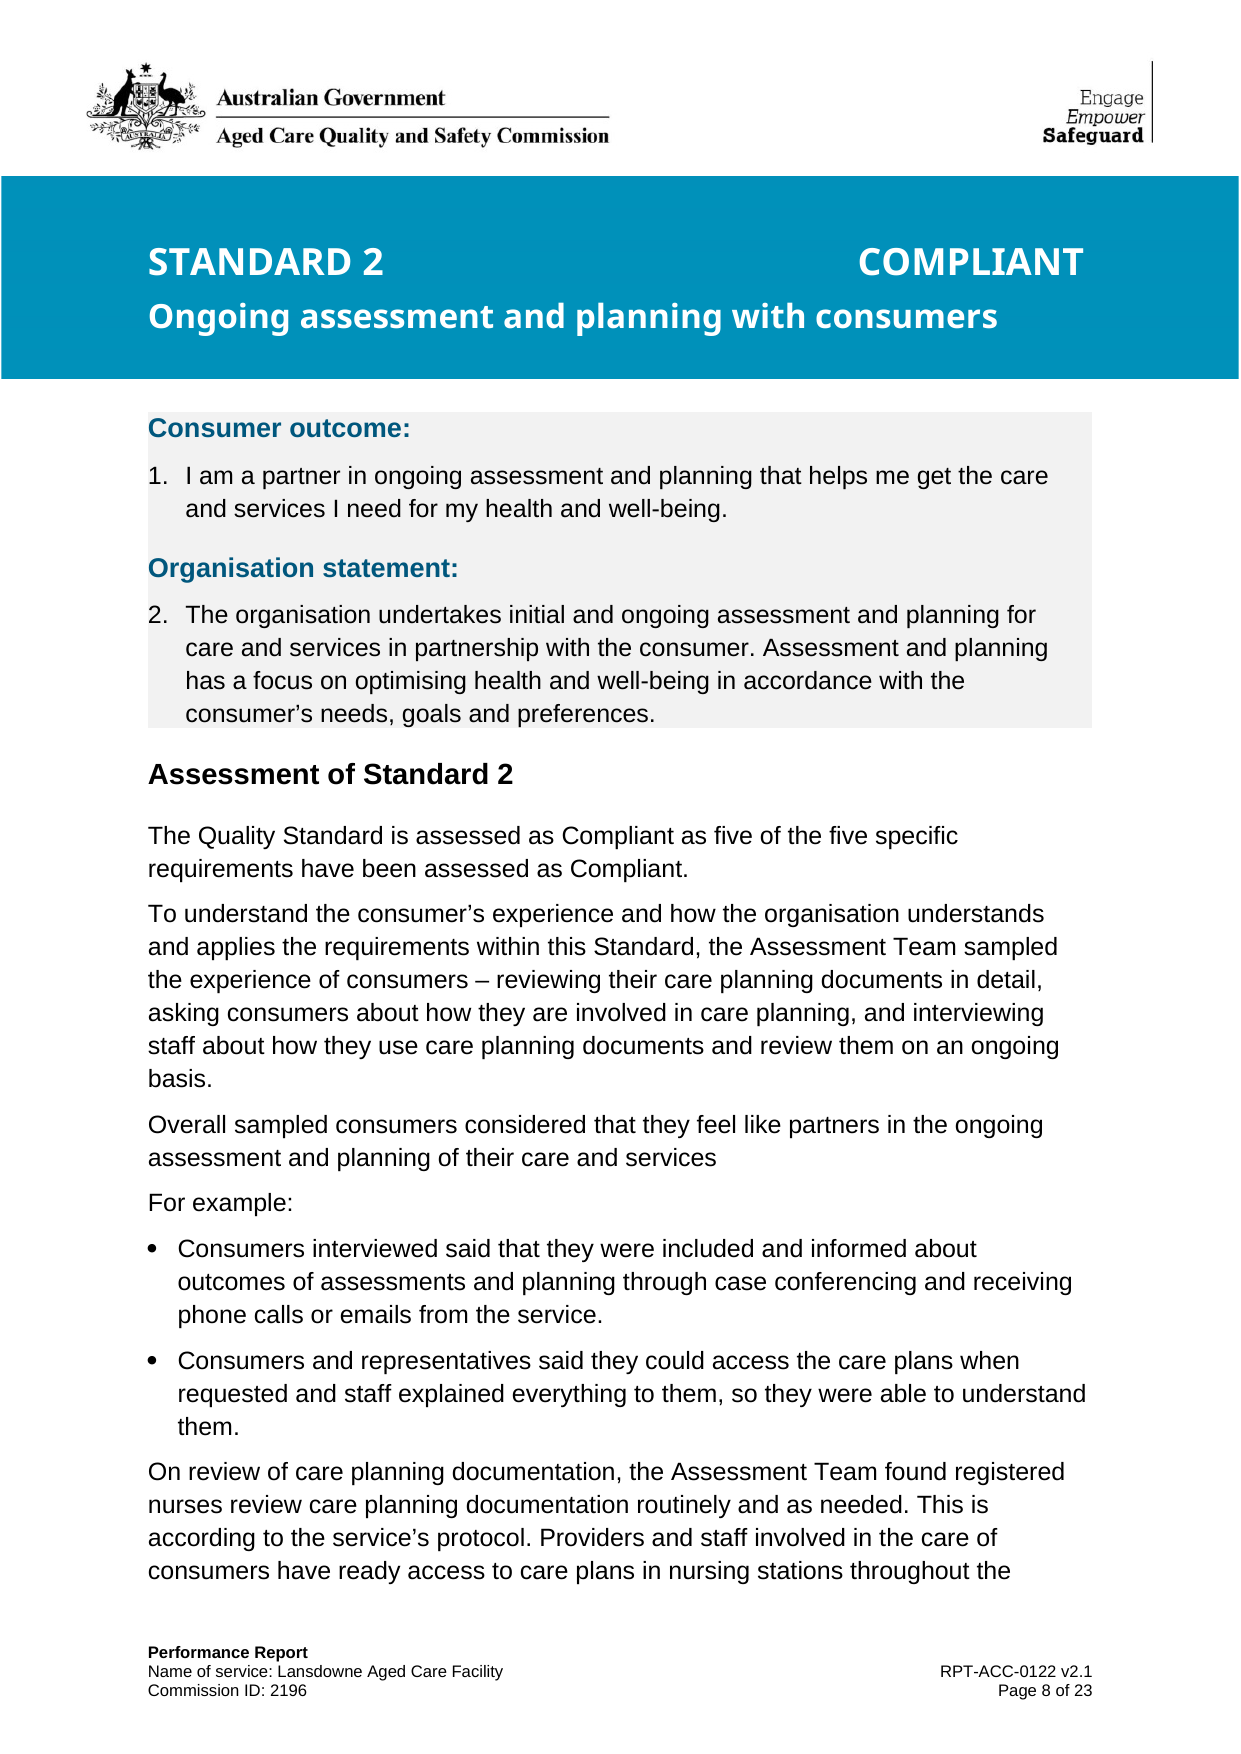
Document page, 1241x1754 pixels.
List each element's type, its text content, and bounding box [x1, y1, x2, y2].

subtitle Assessment of Standard 2 [148, 757, 1092, 791]
text For example: [148, 1188, 1092, 1217]
subtitle I am a partner in ongoing assessment and planning that helps me get the care and services I need for my health and well-being. [148, 461, 1092, 522]
subtitle Organisation statement: [148, 552, 1092, 583]
list Consumers interviewed said that they were included and informed about outcomes of assessments and planning through case conferencing and receiving phone calls or emails from the service. [148, 1234, 1092, 1329]
picture [0, 1, 1241, 171]
list The organisation undertakes initial and ongoing assessment and planning for care and services in partnership with the consumer. Assessment and planning has a focus on optimising health and well-being in accordance with the consumer’s needs, goals and preferences. [148, 600, 1092, 728]
subtitle STANDARD 2 COMPLIANT Ongoing assessment and planning with consumers [148, 236, 1092, 339]
text To understand the consumer’s experience and how the organisation understands and applies the requirements within this Standard, the Assessment Team sampled the experience of consumers – reviewing their care planning documents in detail, asking consumers about how they are involved in care planning, and interviewing staff about how they use care planning documents and review them on an ongoing basis. [148, 899, 1092, 1093]
text The Quality Standard is assessed as Compliant as five of the five specific requirements have been assessed as Compliant. [148, 821, 1092, 882]
text Overall sampled consumers considered that they feel like partners in the ongoing assessment and planning of their care and services [148, 1110, 1092, 1172]
list Consumers and representatives said they could access the care plans when requested and staff explained everything to them, so they were able to understand them. [148, 1346, 1092, 1441]
subtitle Consumer outcome: [148, 412, 1092, 443]
